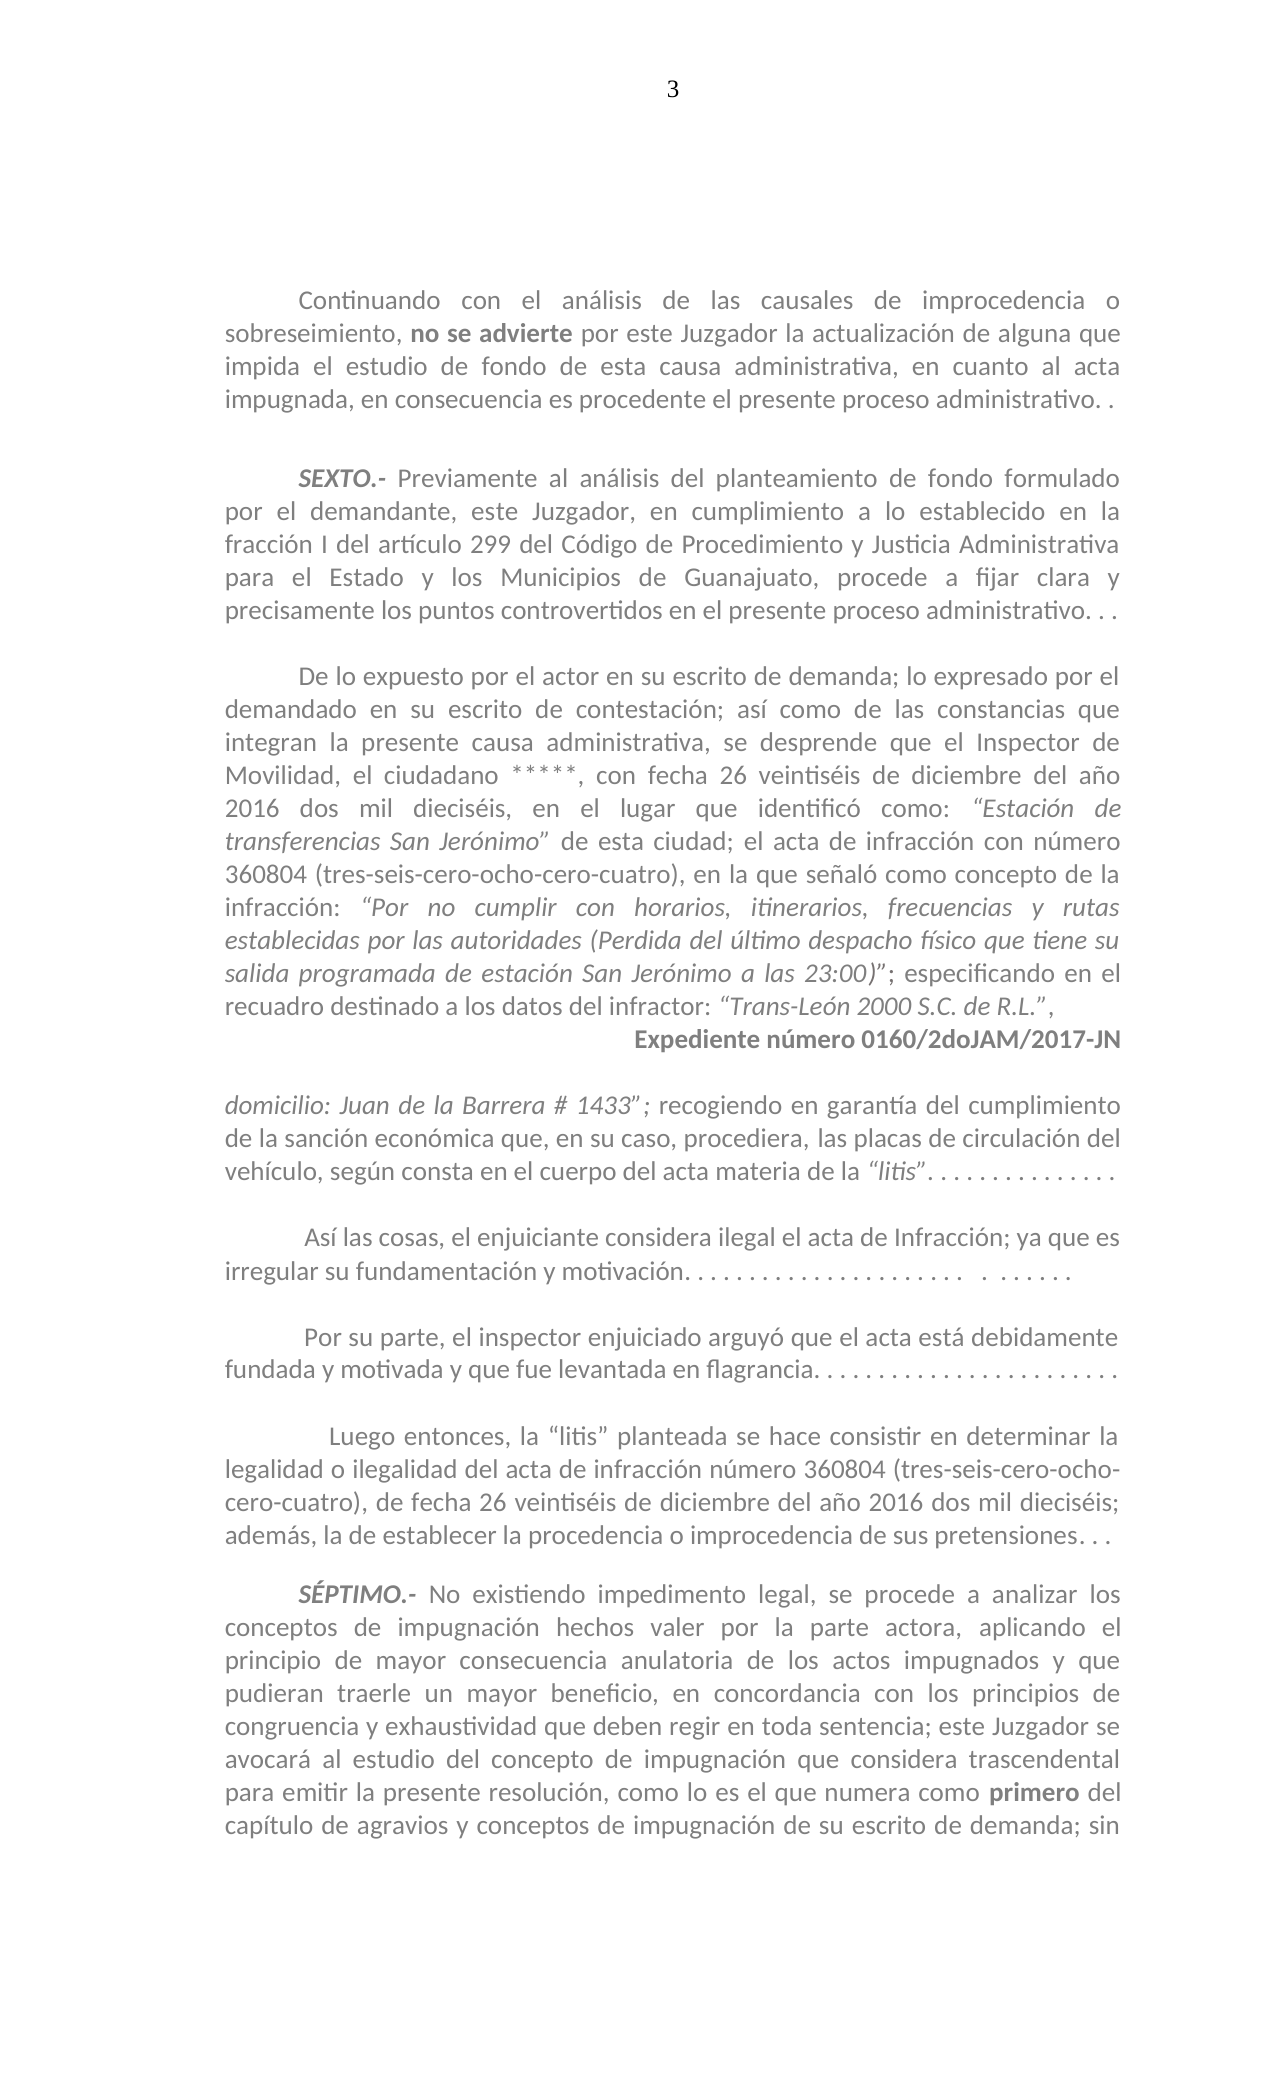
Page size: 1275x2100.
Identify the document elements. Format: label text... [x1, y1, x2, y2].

text Luego entonces, la “litis” planteada se hace consistir en determinar la legalidad o ilegalidad del acta de infracción número 360804 (tres-seis-cero-ocho-cero-cuatro), de fecha 26 veintiséis de diciembre del año 2016 dos mil dieciséis; además, la de establecer la procedencia o improcedencia de sus pretensiones. . . [224, 1419, 1121, 1551]
text SEXTO.- Previamente al análisis del planteamiento de fondo formulado por el demandante, este Juzgador, en cumplimiento a lo establecido en la fracción I del artículo 299 del Código de Procedimiento y Justicia Administrativa para el Estado y los Municipios de Guanajuato, procede a fijar clara y precisamente los puntos controvertidos en el presente proceso administrativo. . . [224, 461, 1121, 626]
text domicilio: Juan de la Barrera # 1433”; recogiendo en garantía del cumplimiento de la sanción económica que, en su caso, procediera, las placas de circulación del vehículo, según consta en el cuerpo del acta materia de la “litis”. . . . . . . . . . . . . . . [224, 1088, 1121, 1188]
text De lo expuesto por el actor en su escrito de demanda; lo expresado por el demandado en su escrito de contestación; así como de las constancias que integran la presente causa administrativa, se desprende que el Inspector de Movilidad, el ciudadano *****, con fecha 26 veintiséis de diciembre del año 2016 dos mil dieciséis, en el lugar que identificó como: “Estación de transferencias San Jerónimo” de esta ciudad; el acta de infracción con número 360804 (tres-seis-cero-ocho-cero-cuatro), en la que señaló como concepto de la infracción: “Por no cumplir con horarios, itinerarios, frecuencias y rutas establecidas por las autoridades (Perdida del último despacho físico que tiene su salida programada de estación San Jerónimo a las 23:00)”; especificando en el recuadro destinado a los datos del infractor: “Trans-León 2000 S.C. de R.L.”, [224, 659, 1121, 1022]
text Por su parte, el inspector enjuiciado arguyó que el acta está debidamente fundada y motivada y que fue levantada en flagrancia. . . . . . . . . . . . . . . . . . . . . . . . [224, 1320, 1121, 1386]
text Así las cosas, el enjuiciante considera ilegal el acta de Infracción; ya que es irregular su fundamentación y motivación. . . . . . . . . . . . . . . . . . . . . . . . . . . . . [224, 1221, 1121, 1287]
text Continuando con el análisis de las causales de improcedencia o sobreseimiento, no se advierte por este Juzgador la actualización de alguna que impida el estudio de fondo de esta causa administrativa, en cuanto al acta impugnada, en consecuencia es procedente el presente proceso administrativo. . [224, 283, 1121, 416]
text Expediente número 0160/2doJAM/2017-JN [224, 1022, 1121, 1056]
